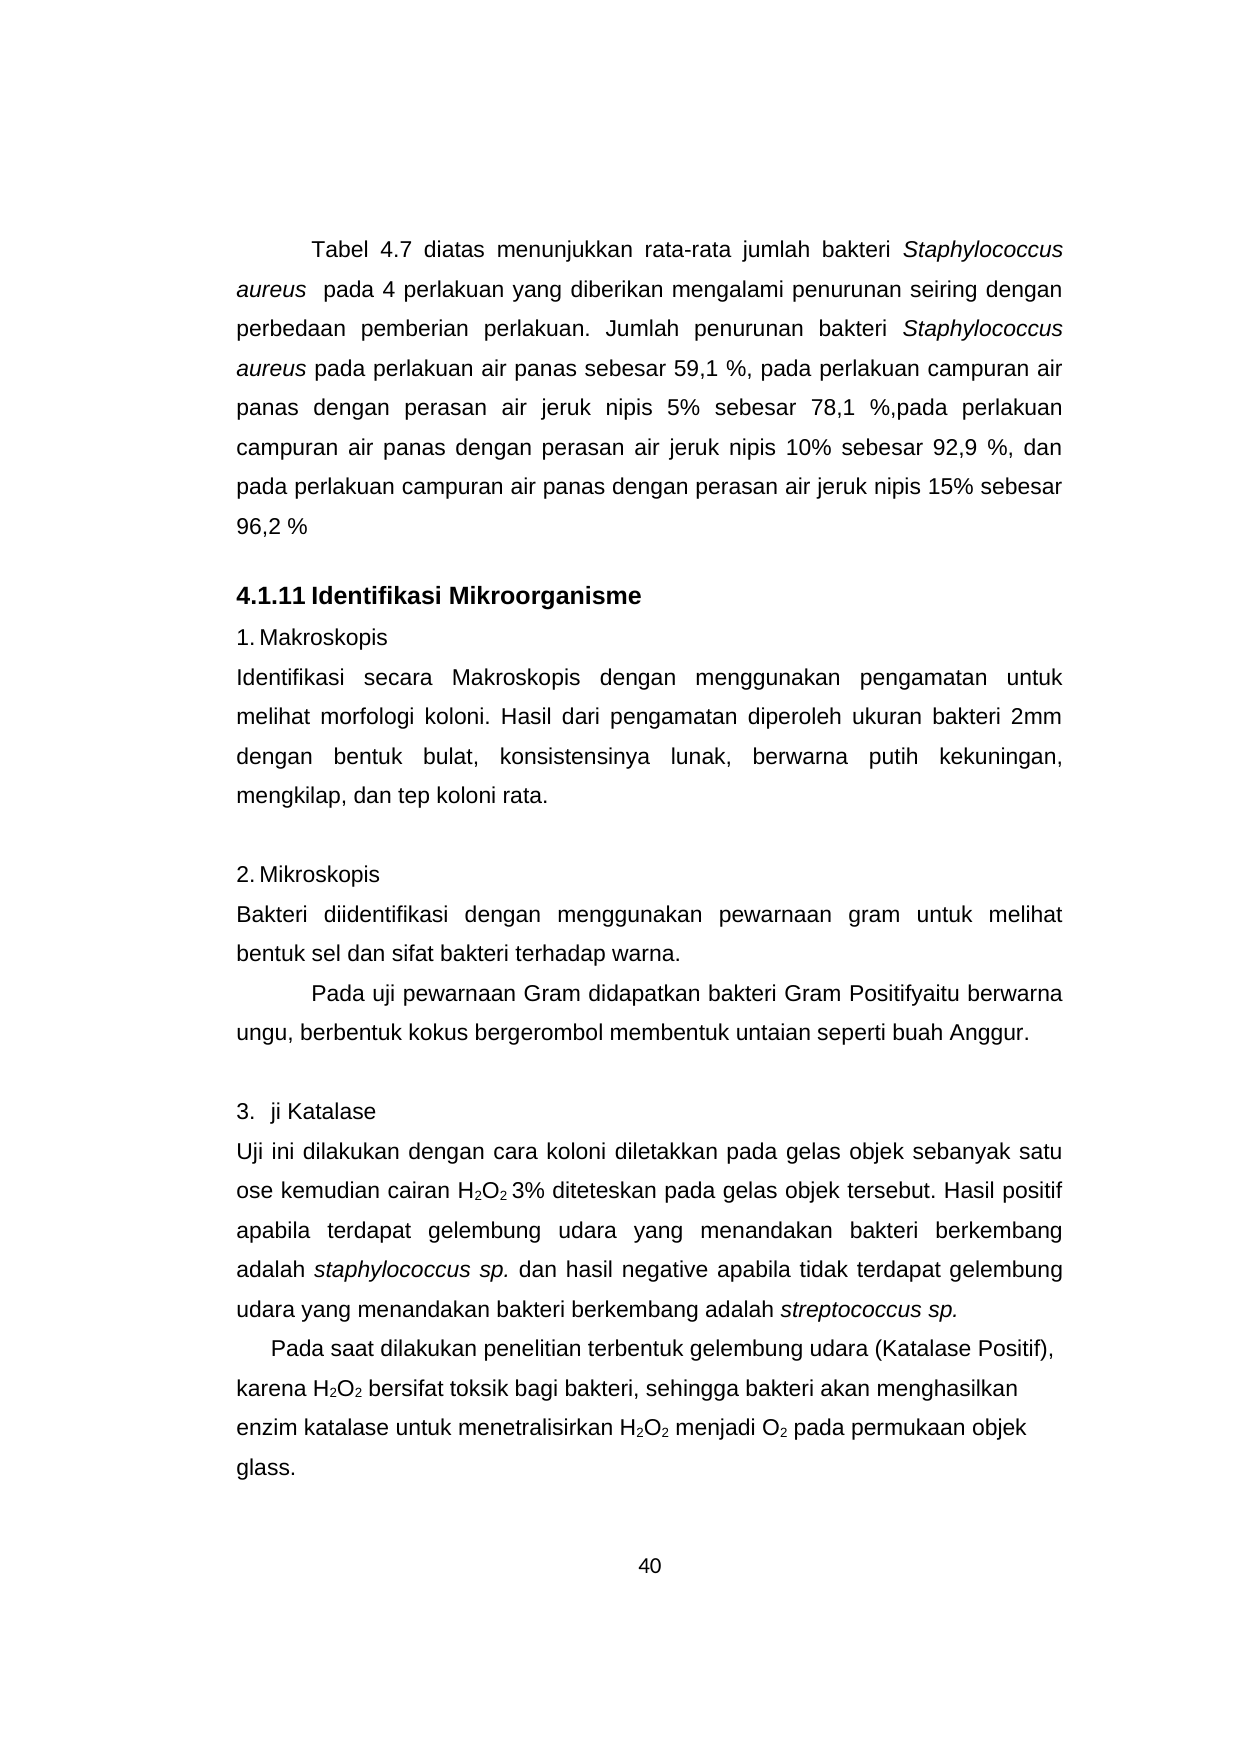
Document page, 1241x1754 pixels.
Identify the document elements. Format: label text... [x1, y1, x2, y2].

list Pada saat dilakukan penelitian terbentuk gelembung udara (Katalase Positif), karena H2O2 bersifat toksik bagi bakteri, sehingga bakteri akan menghasilkan enzim katalase untuk menetralisirkan H2O2 menjadi O2 pada permukaan objek glass. [236, 1335, 1063, 1480]
list ji Katalase [236, 1098, 1063, 1124]
list Pada uji pewarnaan Gram didapatkan bakteri Gram Positifyaitu berwarna ungu, berbentuk kokus bergerombol membentuk untaian seperti buah Anggur. [236, 980, 1063, 1046]
list Mikroskopis [236, 861, 1063, 888]
list Uji ini dilakukan dengan cara koloni diletakkan pada gelas objek sebanyak satu ose kemudian cairan H2O2 3% diteteskan pada gelas objek tersebut. Hasil positif apabila terdapat gelembung udara yang menandakan bakteri berkembang adalah staphylococcus sp. dan hasil negative apabila tidak terdapat gelembung udara yang menandakan bakteri berkembang adalah streptococcus sp. [236, 1138, 1063, 1322]
text Tabel 4.7 diatas menunjukkan rata-rata jumlah bakteri Staphylococcus aureus pada 4 perlakuan yang diberikan mengalami penurunan seiring dengan perbedaan pemberian perlakuan. Jumlah penurunan bakteri Staphylococcus aureus pada perlakuan air panas sebesar 59,1 %, pada perlakuan campuran air panas dengan perasan air jeruk nipis 5% sebesar 78,1 %,pada perlakuan campuran air panas dengan perasan air jeruk nipis 10% sebesar 92,9 %, dan pada perlakuan campuran air panas dengan perasan air jeruk nipis 15% sebesar 96,2 % [236, 236, 1063, 539]
list Identifikasi secara Makroskopis dengan menggunakan pengamatan untuk melihat morfologi koloni. Hasil dari pengamatan diperoleh ukuran bakteri 2mm dengan bentuk bulat, konsistensinya lunak, berwarna putih kekuningan, mengkilap, dan tep koloni rata. [236, 664, 1063, 809]
list Bakteri diidentifikasi dengan menggunakan pewarnaan gram untuk melihat bentuk sel dan sifat bakteri terhadap warna. [236, 901, 1063, 967]
list Identifikasi Mikroorganisme [236, 581, 1063, 610]
list Makroskopis [236, 624, 1063, 651]
